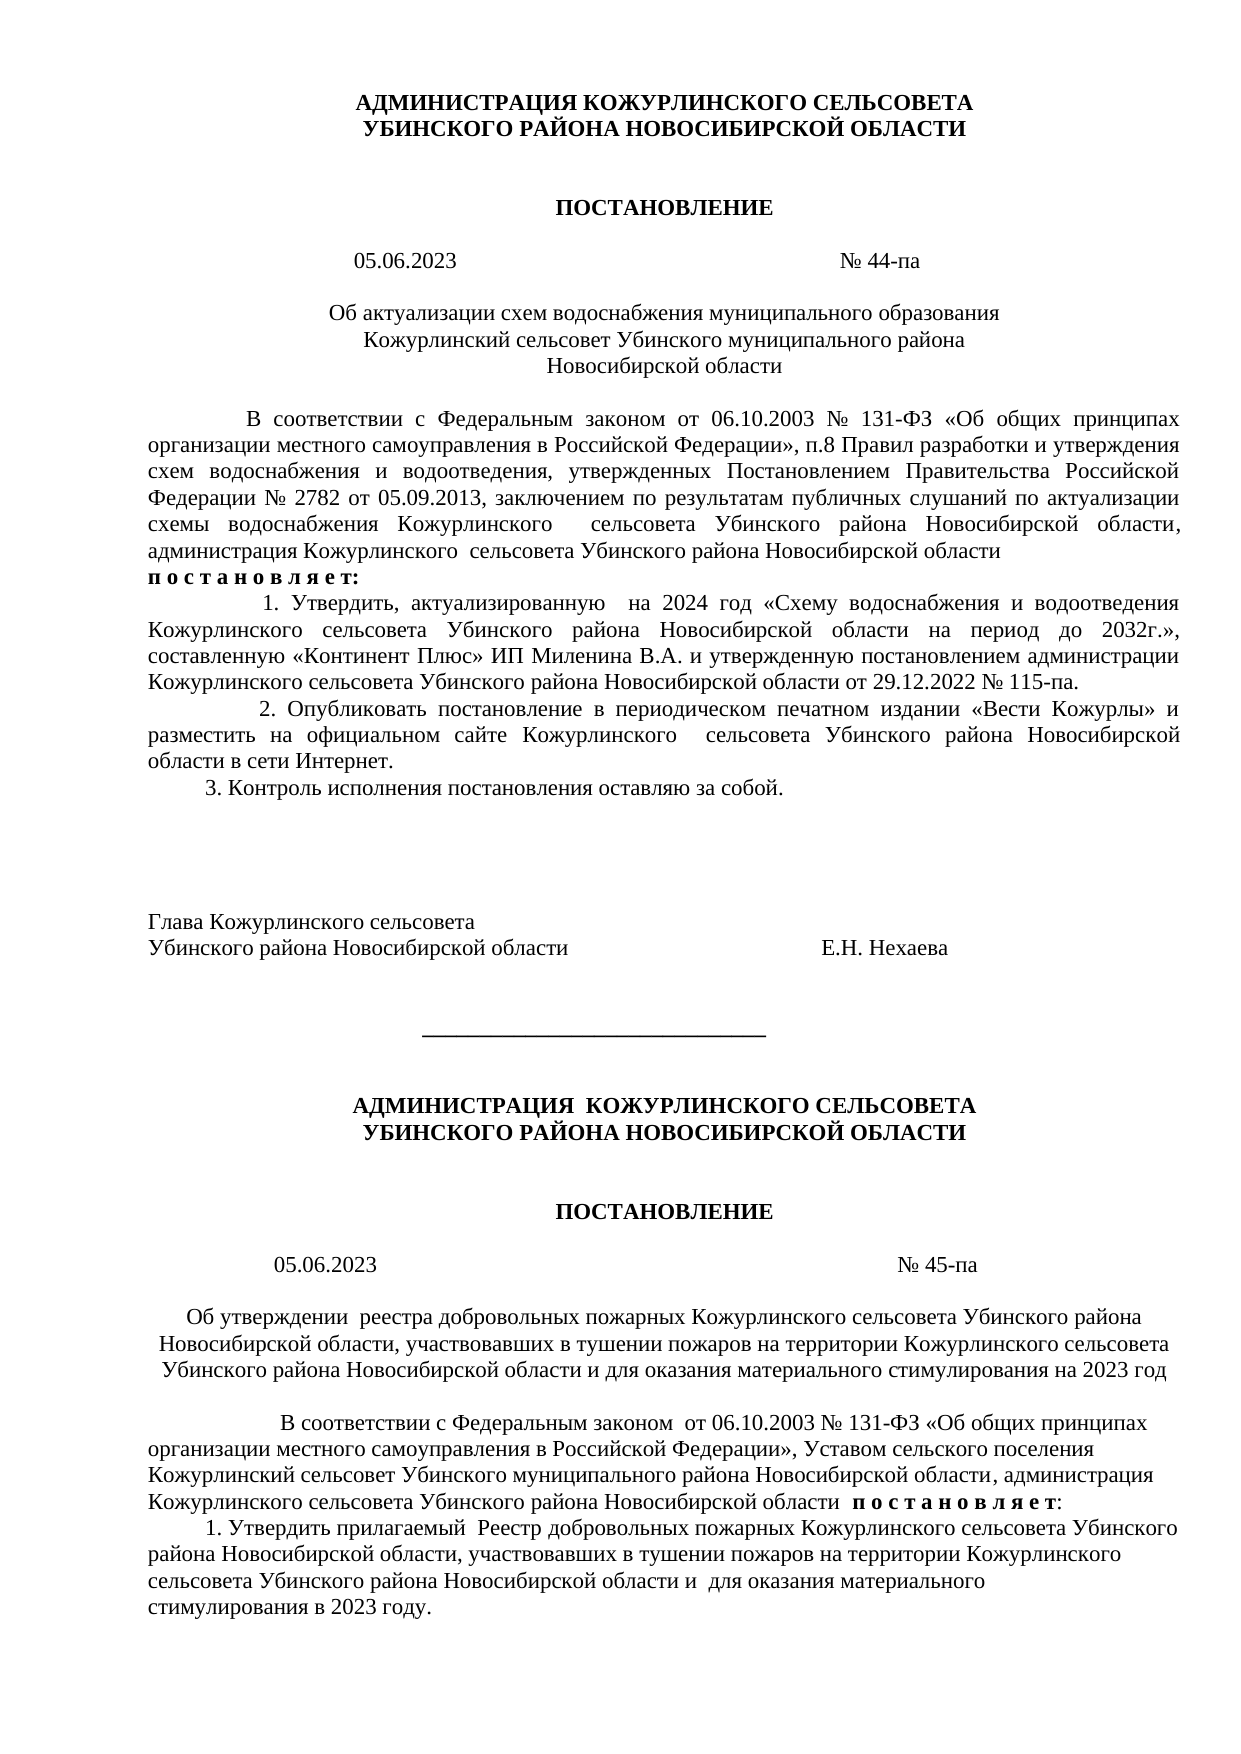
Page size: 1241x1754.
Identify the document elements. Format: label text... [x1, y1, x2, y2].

text УБИНСКОГО РАЙОНА НОВОСИБИРСКОЙ ОБЛАСТИ [148, 115, 1181, 141]
text 1. Утвердить, актуализированную на 2024 год «Схему водоснабжения и водоотведения Кожурлинского сельсовета Убинского района Новосибирской области на период до 2032г.», составленную «Континент Плюс» ИП Миленина В.А. и утвержденную постановлением администрации Кожурлинского сельсовета Убинского района Новосибирской области от 29.12.2022 № 115-па. [148, 589, 1181, 695]
text В соответствии с Федеральным законом от 06.10.2003 № 131-ФЗ «Об общих принципах организации местного самоуправления в Российской Федерации», Уставом сельского поселения Кожурлинский сельсовет Убинского муниципального района Новосибирской области, администрация Кожурлинского сельсовета Убинского района Новосибирской области п о с т а н о в л я е т: [148, 1409, 1181, 1514]
text В соответствии с Федеральным законом от 06.10.2003 № 131-ФЗ «Об общих принципах организации местного самоуправления в Российской Федерации», п.8 Правил разработки и утверждения схем водоснабжения и водоотведения, утвержденных Постановлением Правительства Российской Федерации № 2782 от 05.09.2013, заключением по результатам публичных слушаний по актуализации схемы водоснабжения Кожурлинского сельсовета Убинского района Новосибирской области, администрация Кожурлинского сельсовета Убинского района Новосибирской области [148, 405, 1181, 563]
text УБИНСКОГО РАЙОНА НОВОСИБИРСКОЙ ОБЛАСТИ [148, 1119, 1181, 1145]
text 2. Опубликовать постановление в периодическом печатном издании «Вести Кожурлы» и разместить на официальном сайте Кожурлинского сельсовета Убинского района Новосибирской области в сети Интернет. [148, 695, 1181, 774]
text 1. Утвердить прилагаемый Реестр добровольных пожарных Кожурлинского сельсовета Убинского района Новосибирской области, участвовавших в тушении пожаров на территории Кожурлинского сельсовета Убинского района Новосибирской области и для оказания материального [148, 1514, 1181, 1593]
text Об утверждении реестра добровольных пожарных Кожурлинского сельсовета Убинского района Новосибирской области, участвовавших в тушении пожаров на территории Кожурлинского сельсовета Убинского района Новосибирской области и для оказания материального стимулирования на 2023 год [148, 1303, 1181, 1382]
text ______________________________ [148, 1013, 1181, 1040]
text стимулирования в 2023 году. [148, 1593, 1181, 1619]
text ПОСТАНОВЛЕНИЕ [148, 194, 1181, 220]
text ПОСТАНОВЛЕНИЕ [148, 1198, 1181, 1224]
text АДМИНИСТРАЦИЯ КОЖУРЛИНСКОГО СЕЛЬСОВЕТА [148, 1092, 1181, 1119]
text Убинского района Новосибирской области Е.Н. Нехаева [148, 934, 1181, 961]
text Глава Кожурлинского сельсовета [148, 908, 1181, 934]
text 3. Контроль исполнения постановления оставляю за собой. [148, 774, 1181, 800]
text АДМИНИСТРАЦИЯ КОЖУРЛИНСКОГО СЕЛЬСОВЕТА [148, 89, 1181, 115]
text п о с т а н о в л я е т: [148, 563, 1181, 589]
text Об актуализации схем водоснабжения муниципального образования [148, 299, 1181, 326]
text 05.06.2023 № 45-па [148, 1251, 1181, 1277]
text 05.06.2023 № 44-па [148, 247, 1181, 273]
text Новосибирской области [148, 352, 1181, 378]
text Кожурлинский сельсовет Убинского муниципального района [148, 326, 1181, 352]
